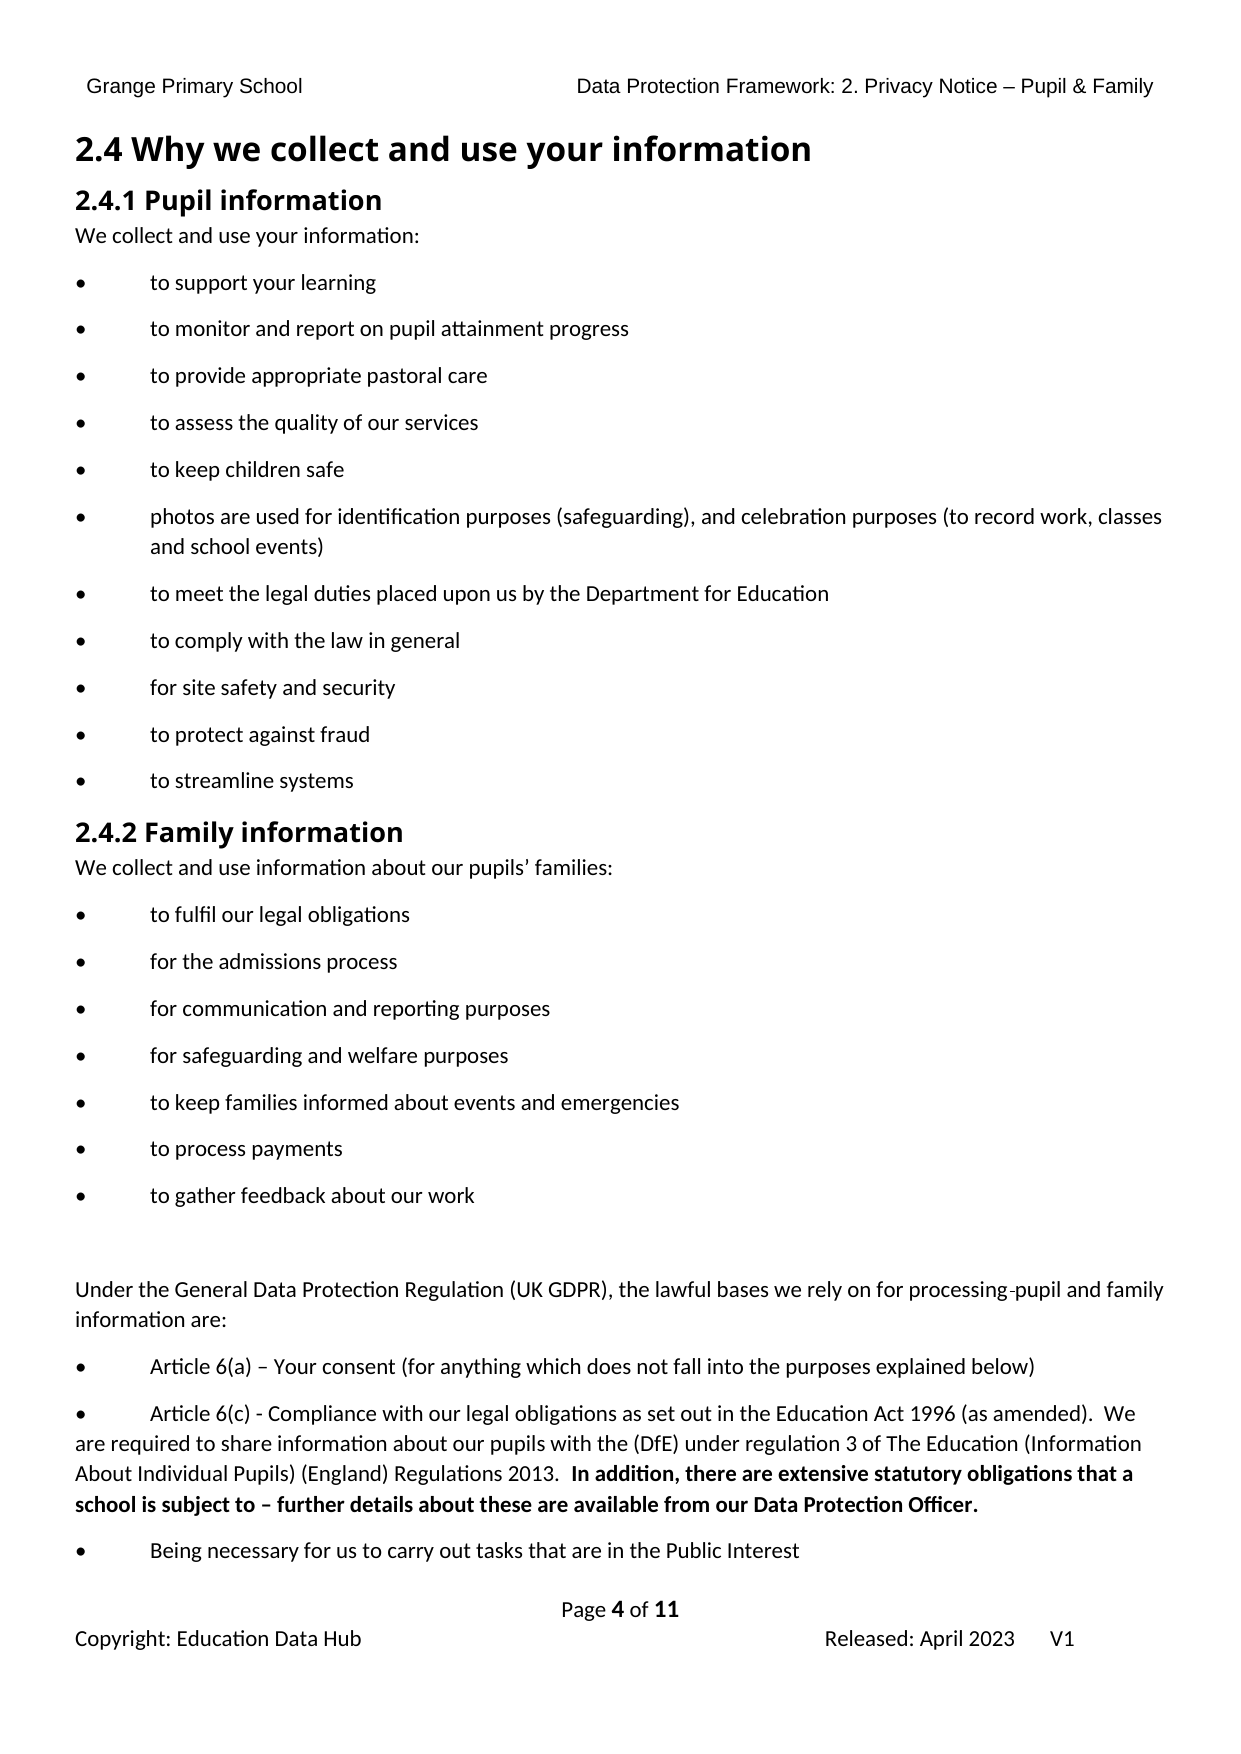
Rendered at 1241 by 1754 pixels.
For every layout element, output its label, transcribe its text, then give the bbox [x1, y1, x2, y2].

text • for communication and reporting purposes [75, 994, 1165, 1022]
text • for the admissions process [75, 947, 1165, 975]
text • to process payments [75, 1134, 1165, 1162]
text • for site safety and security [75, 673, 1165, 701]
text We collect and use your information: [75, 221, 1165, 249]
text • for safeguarding and welfare purposes [75, 1041, 1165, 1069]
text • to keep families informed about events and emergencies [75, 1088, 1165, 1116]
text • to support your learning [75, 268, 1165, 296]
text • to monitor and report on pupil attainment progress [75, 314, 1165, 342]
text • to provide appropriate pastoral care [75, 361, 1165, 389]
text • to gather feedback about our work [75, 1181, 1165, 1209]
text • to protect against fraud [75, 720, 1165, 748]
text • photos are used for identification purposes (safeguarding), and celebration purposes (to record work, classes and school events) [75, 502, 1165, 560]
text • to streamline systems [75, 767, 1165, 794]
text We collect and use information about our pupils’ families: [75, 853, 1165, 881]
subtitle 2.4.2 Family information [75, 813, 1165, 850]
text Under the General Data Protection Regulation (UK GDPR), the lawful bases we rely on for processing pupil and family information are: [75, 1275, 1165, 1333]
subtitle 2.4.1 Pupil information [75, 181, 1165, 218]
subtitle 2.4 Why we collect and use your information [75, 126, 1165, 171]
text • to fulfil our legal obligations [75, 900, 1165, 928]
text • Article 6(c) - Compliance with our legal obligations as set out in the Education Act 1996 (as amended). We are required to share information about our pupils with the (DfE) under regulation 3 of The Education (Information About Individual Pupils) (England) Regulations 2013. In addition, there are extensive statutory obligations that a school is subject to – further details about these are available from our Data Protection Officer. [75, 1399, 1165, 1518]
text • to comply with the law in general [75, 626, 1165, 654]
text • to meet the legal duties placed upon us by the Department for Education [75, 579, 1165, 607]
text • to assess the quality of our services [75, 408, 1165, 436]
text • to keep children safe [75, 455, 1165, 483]
text • Article 6(a) – Your consent (for anything which does not fall into the purposes explained below) [75, 1352, 1165, 1380]
text • Being necessary for us to carry out tasks that are in the Public Interest [75, 1537, 1165, 1564]
